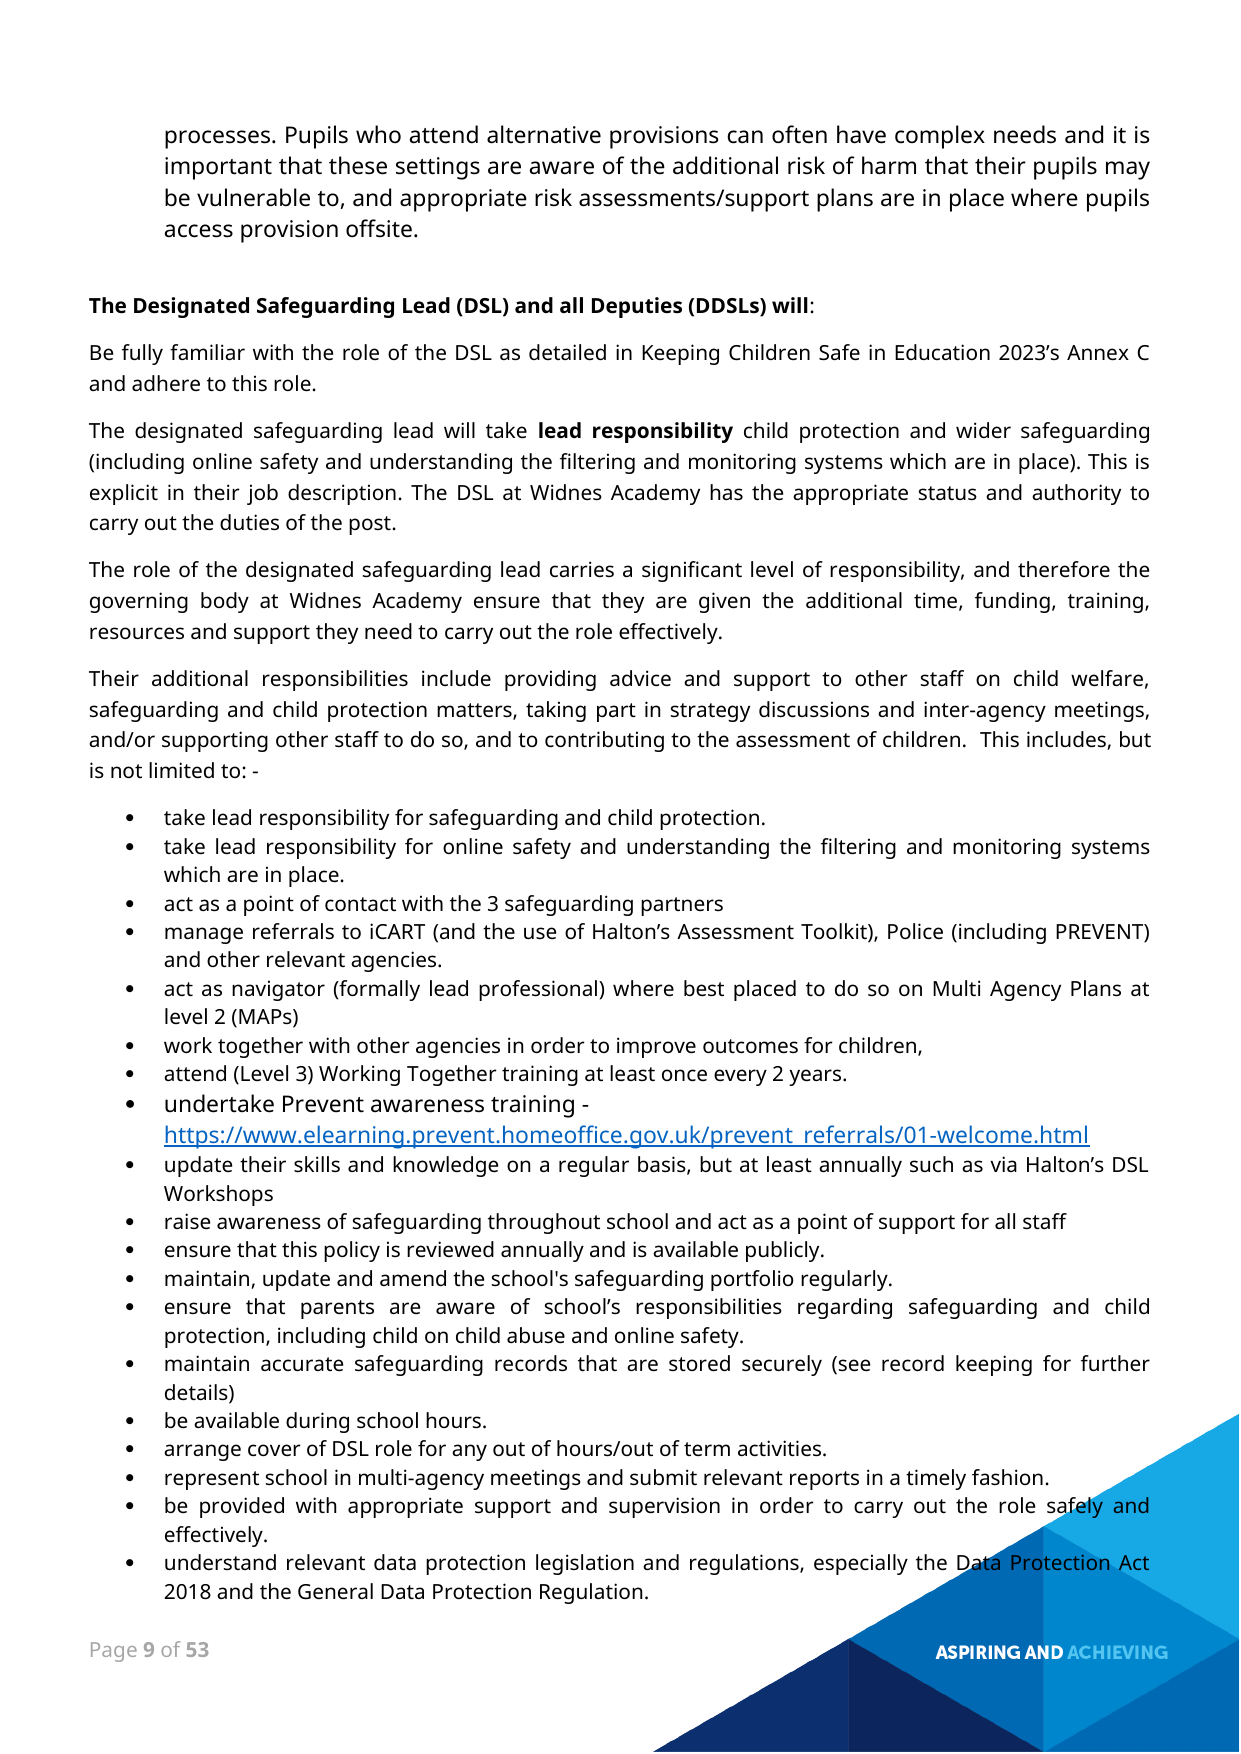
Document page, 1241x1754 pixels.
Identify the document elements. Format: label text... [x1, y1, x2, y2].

picture [1156, 1648, 1163, 1658]
list ensure that parents are aware of school’s responsibilities regarding safeguarding and child protection, including child on child abuse and online safety. [126, 1292, 1152, 1349]
picture [1094, 1646, 1103, 1658]
list act as a point of contact with the 3 safeguarding partners [126, 889, 1152, 917]
text Be fully familiar with the role of the DSL as detailed in Keeping Children Safe in Education 2023’s Annex C and adhere to this role. [89, 338, 1152, 398]
list manage referrals to iCART (and the use of Halton’s Assessment Toolkit), Police (including PREVENT) and other relevant agencies. [126, 917, 1152, 974]
list maintain, update and amend the school's safeguarding portfolio regularly. [126, 1264, 1152, 1292]
list raise awareness of safeguarding throughout school and act as a point of support for all staff [126, 1207, 1152, 1236]
list ensure that this policy is reviewed annually and is available publicly. [126, 1236, 1152, 1264]
picture [1148, 1646, 1152, 1658]
list represent school in multi-agency meetings and submit relevant reports in a timely fashion. [126, 1463, 1152, 1491]
list arrange cover of DSL role for any out of hours/out of term activities. [126, 1434, 1152, 1463]
picture [1114, 1646, 1125, 1658]
picture [1047, 1640, 1240, 1752]
list be provided with appropriate support and supervision in order to carry out the role safely and effectively. [126, 1491, 1152, 1548]
list maintain accurate safeguarding records that are stored securely (see record keeping for further details) [126, 1349, 1152, 1406]
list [126, 119, 1152, 244]
list work together with other agencies in order to improve outcomes for children, [126, 1031, 1152, 1059]
text The designated safeguarding lead will take lead responsibility child protection and wider safeguarding (including online safety and understanding the filtering and monitoring systems which are in place). This is explicit in their job description. The DSL at Widnes Academy has the appropriate status and authority to carry out the duties of the post. [89, 416, 1152, 537]
text The role of the designated safeguarding lead carries a significant level of responsibility, and therefore the governing body at Widnes Academy ensure that they are given the additional time, funding, training, resources and support they need to carry out the role effectively. [89, 556, 1152, 645]
picture [1080, 1649, 1088, 1658]
list understand relevant data protection legislation and regulations, especially the Data Protection Act 2018 and the General Data Protection Regulation. [126, 1548, 1152, 1605]
list undertake Prevent awareness training - https://www.elearning.prevent.homeoffice.gov.uk/prevent_referrals/01-welcome.html [126, 1088, 1152, 1150]
list act as navigator (formally lead professional) where best placed to do so on Multi Agency Plans at level 2 (MAPs) [126, 974, 1152, 1031]
text The Designated Safeguarding Lead (DSL) and all Deputies (DDSLs) will: [89, 291, 1152, 320]
picture [1069, 1650, 1077, 1658]
text Their additional responsibilities include providing advice and support to other staff on child welfare, safeguarding and child protection matters, taking part in strategy discussions and inter-agency meetings, and/or supporting other staff to do so, and to contributing to the assessment of children. This includes, but is not limited to: - [89, 664, 1152, 784]
list take lead responsibility for online safety and understanding the filtering and monitoring systems which are in place. [126, 832, 1152, 889]
list take lead responsibility for safeguarding and child protection. [126, 803, 1152, 832]
list update their skills and knowledge on a regular basis, but at least annually such as via Halton’s DSL Workshops [126, 1150, 1152, 1207]
picture [1052, 1646, 1062, 1658]
list attend (Level 3) Working Together training at least once every 2 years. [126, 1059, 1152, 1088]
picture [0, 20, 1240, 1752]
list be available during school hours. [126, 1406, 1152, 1434]
